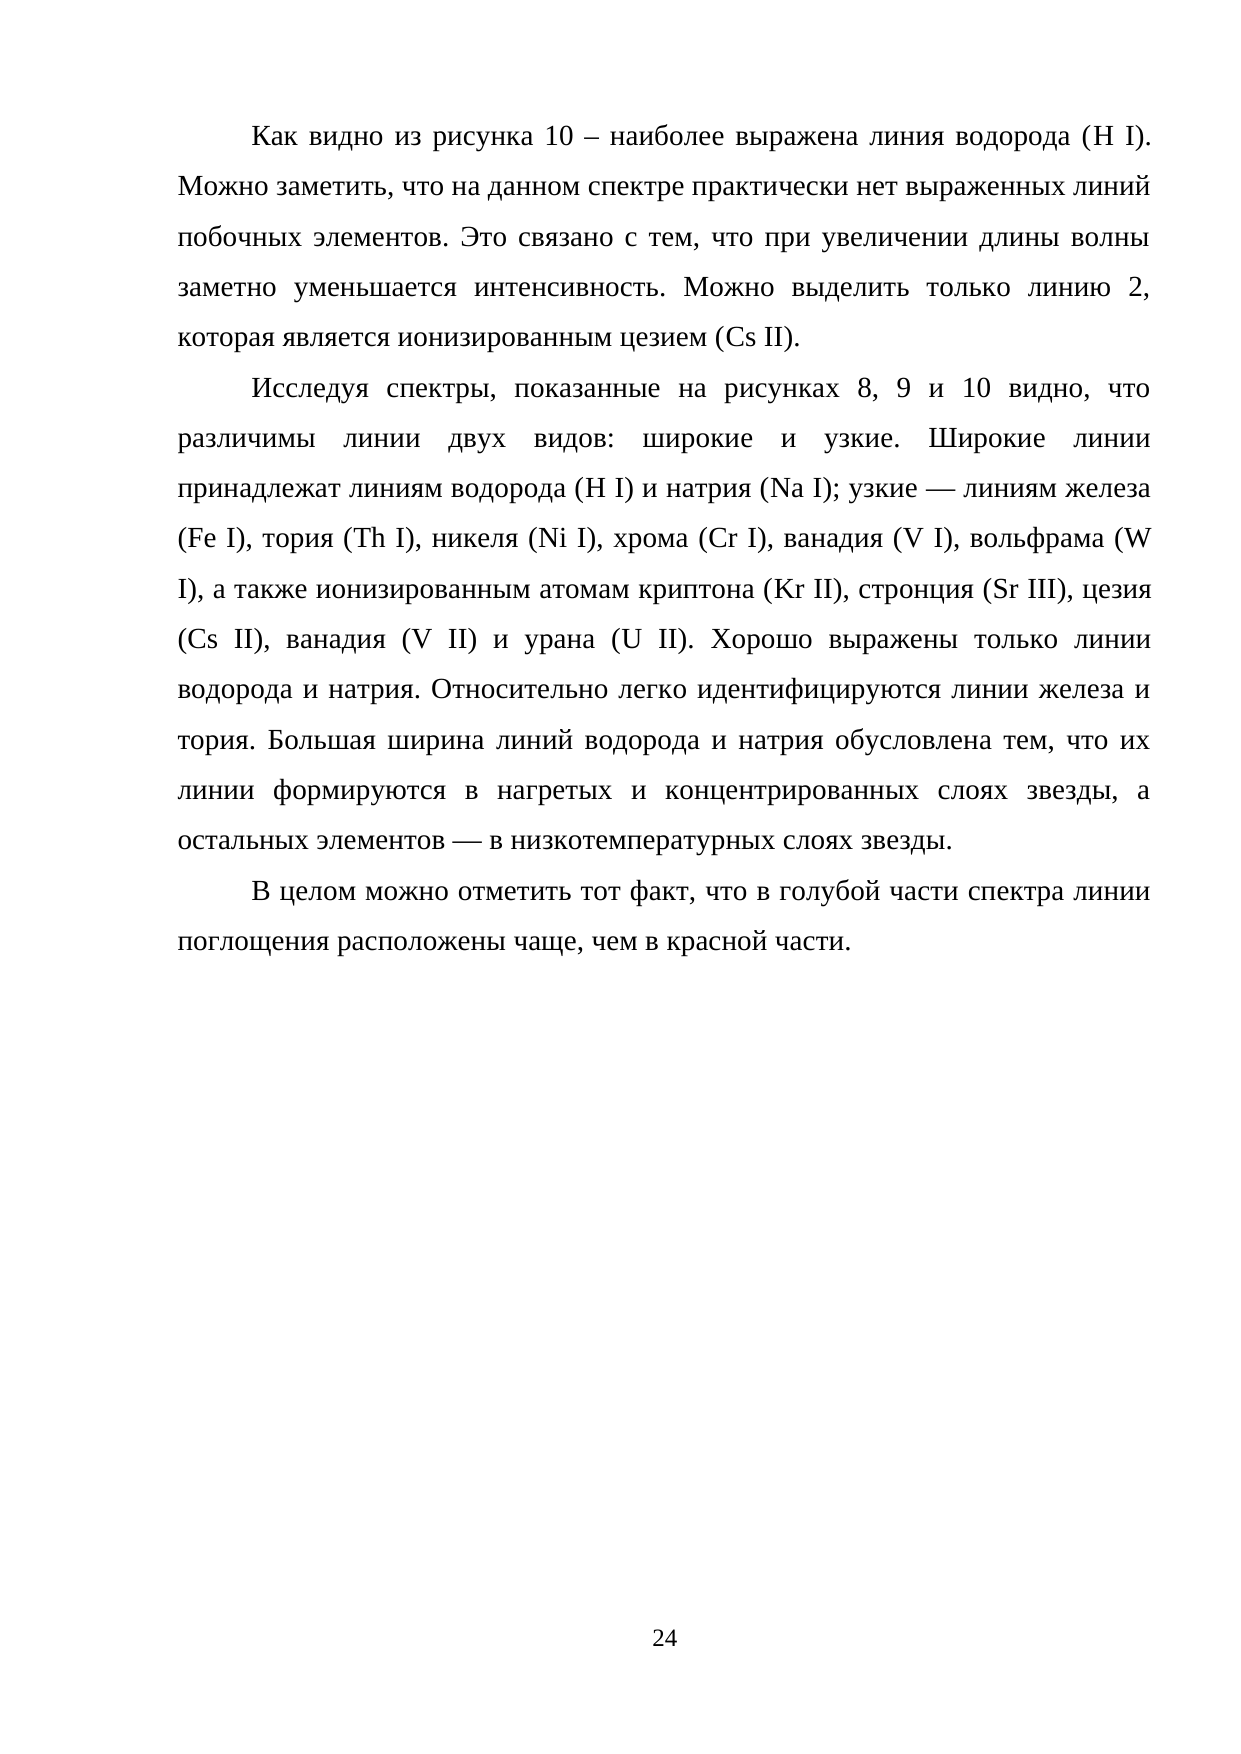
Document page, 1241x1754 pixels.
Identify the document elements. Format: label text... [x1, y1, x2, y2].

text В целом можно отметить тот факт, что в голубой части спектра линии поглощения расположены чаще, чем в красной части. [177, 873, 1152, 957]
text Исследуя спектры, показанные на рисунках 8, 9 и 10 видно, что различимы линии двух видов: широкие и узкие. Широкие линии принадлежат линиям водорода (H I) и натрия (Na I); узкие — линиям железа (Fe I), тория (Th I), никеля (Ni I), хрома (Cr I), ванадия (V I), вольфрама (W I), а также ионизированным атомам криптона (Kr II), стронция (Sr III), цезия (Cs II), ванадия (V II) и урана (U II). Хорошо выражены только линии водорода и натрия. Относительно легко идентифицируются линии железа и тория. Большая ширина линий водорода и натрия обусловлена тем, что их линии формируются в нагретых и концентрированных слоях звезды, а остальных элементов — в низкотемпературных слоях звезды. [177, 370, 1152, 856]
text Как видно из рисунка 10 – наиболее выражена линия водорода (H I). Можно заметить, что на данном спектре практически нет выраженных линий побочных элементов. Это связано с тем, что при увеличении длины волны заметно уменьшается интенсивность. Можно выделить только линию 2, которая является ионизированным цезием (Cs II). [177, 118, 1152, 353]
